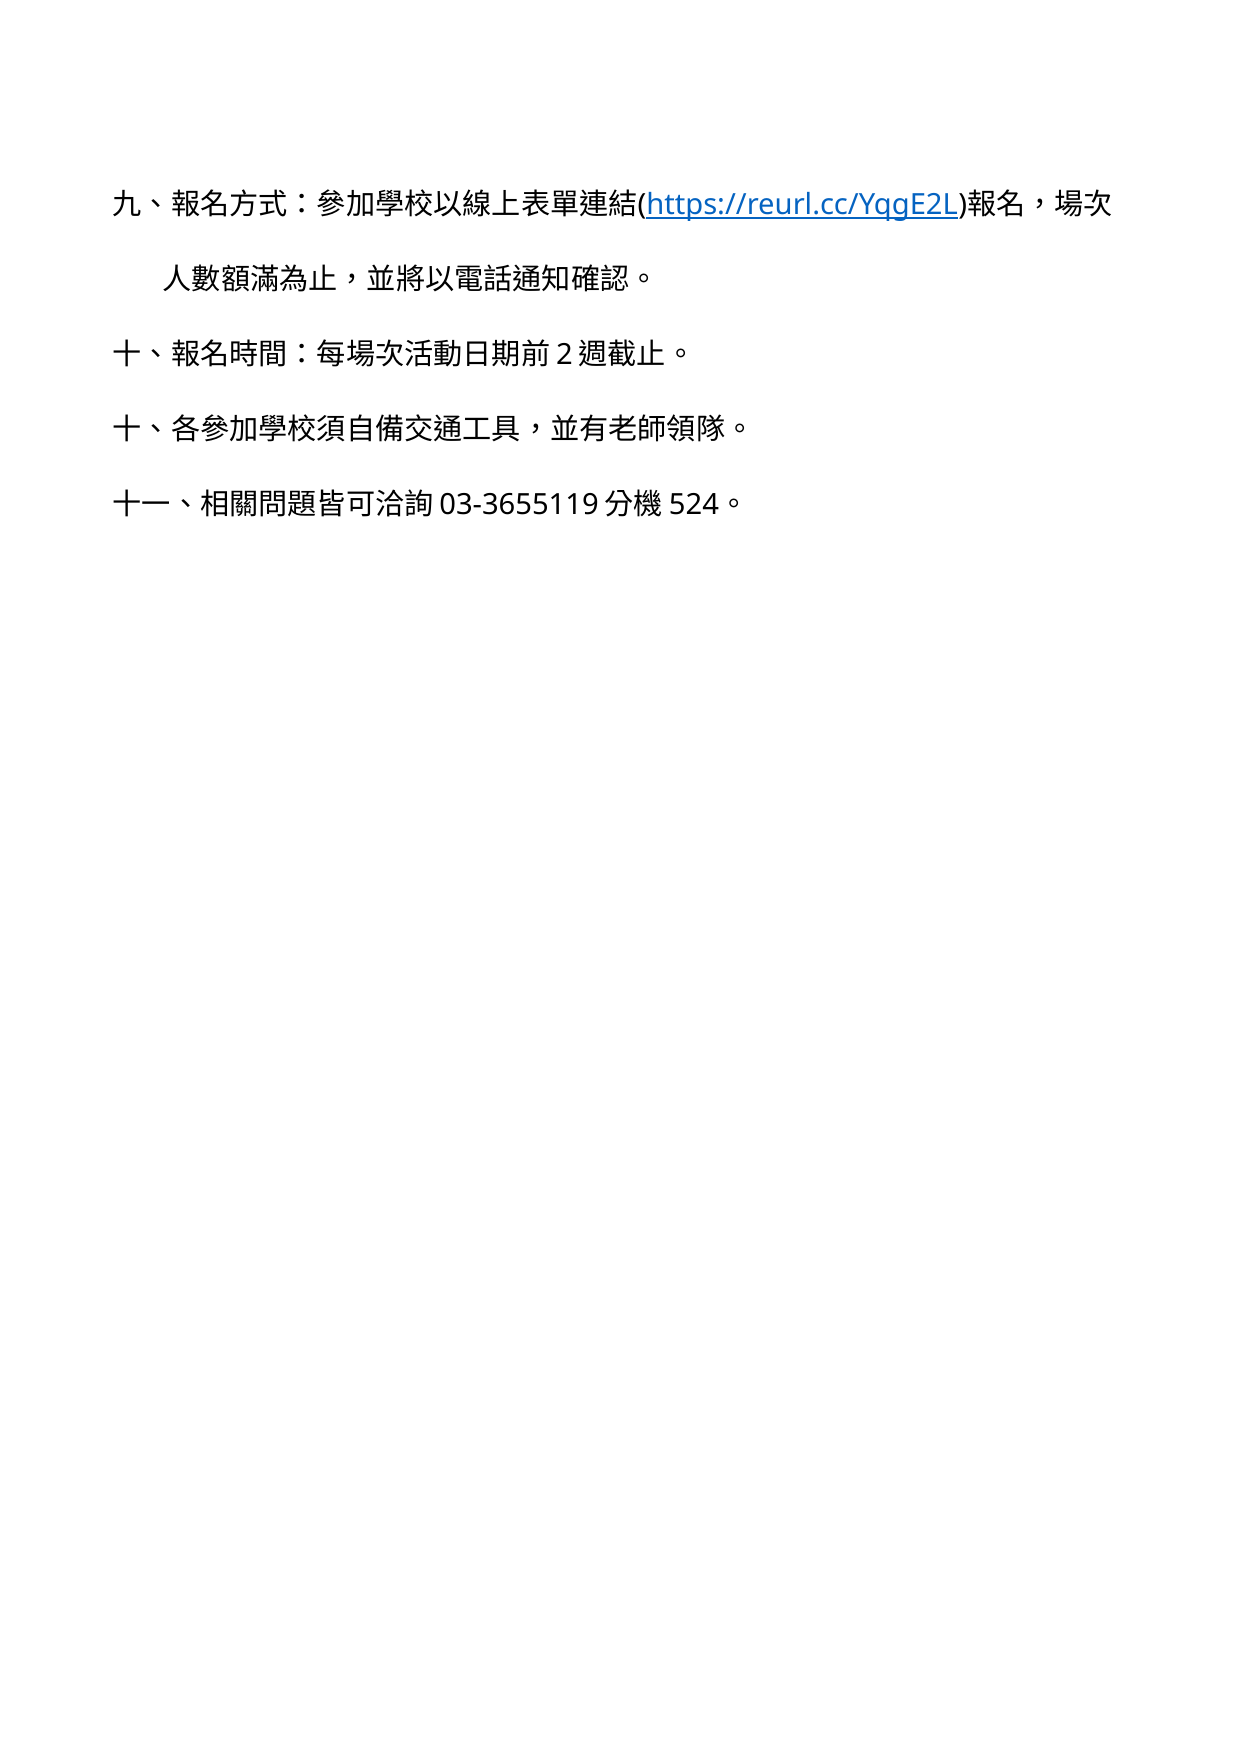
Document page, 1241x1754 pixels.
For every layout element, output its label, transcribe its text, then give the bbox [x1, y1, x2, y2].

list 報名方式：參加學校以線上表單連結(https://reurl.cc/YqgE2L)報名，場次人數額滿為止，並將以電話通知確認。 [112, 164, 1128, 314]
text 十、各參加學校須自備交通工具，並有老師領隊。 [112, 389, 1128, 464]
text 十一、相關問題皆可洽詢03-3655119分機524。 [112, 464, 1128, 539]
list 報名時間：每場次活動日期前2週截止。 [112, 314, 1128, 389]
